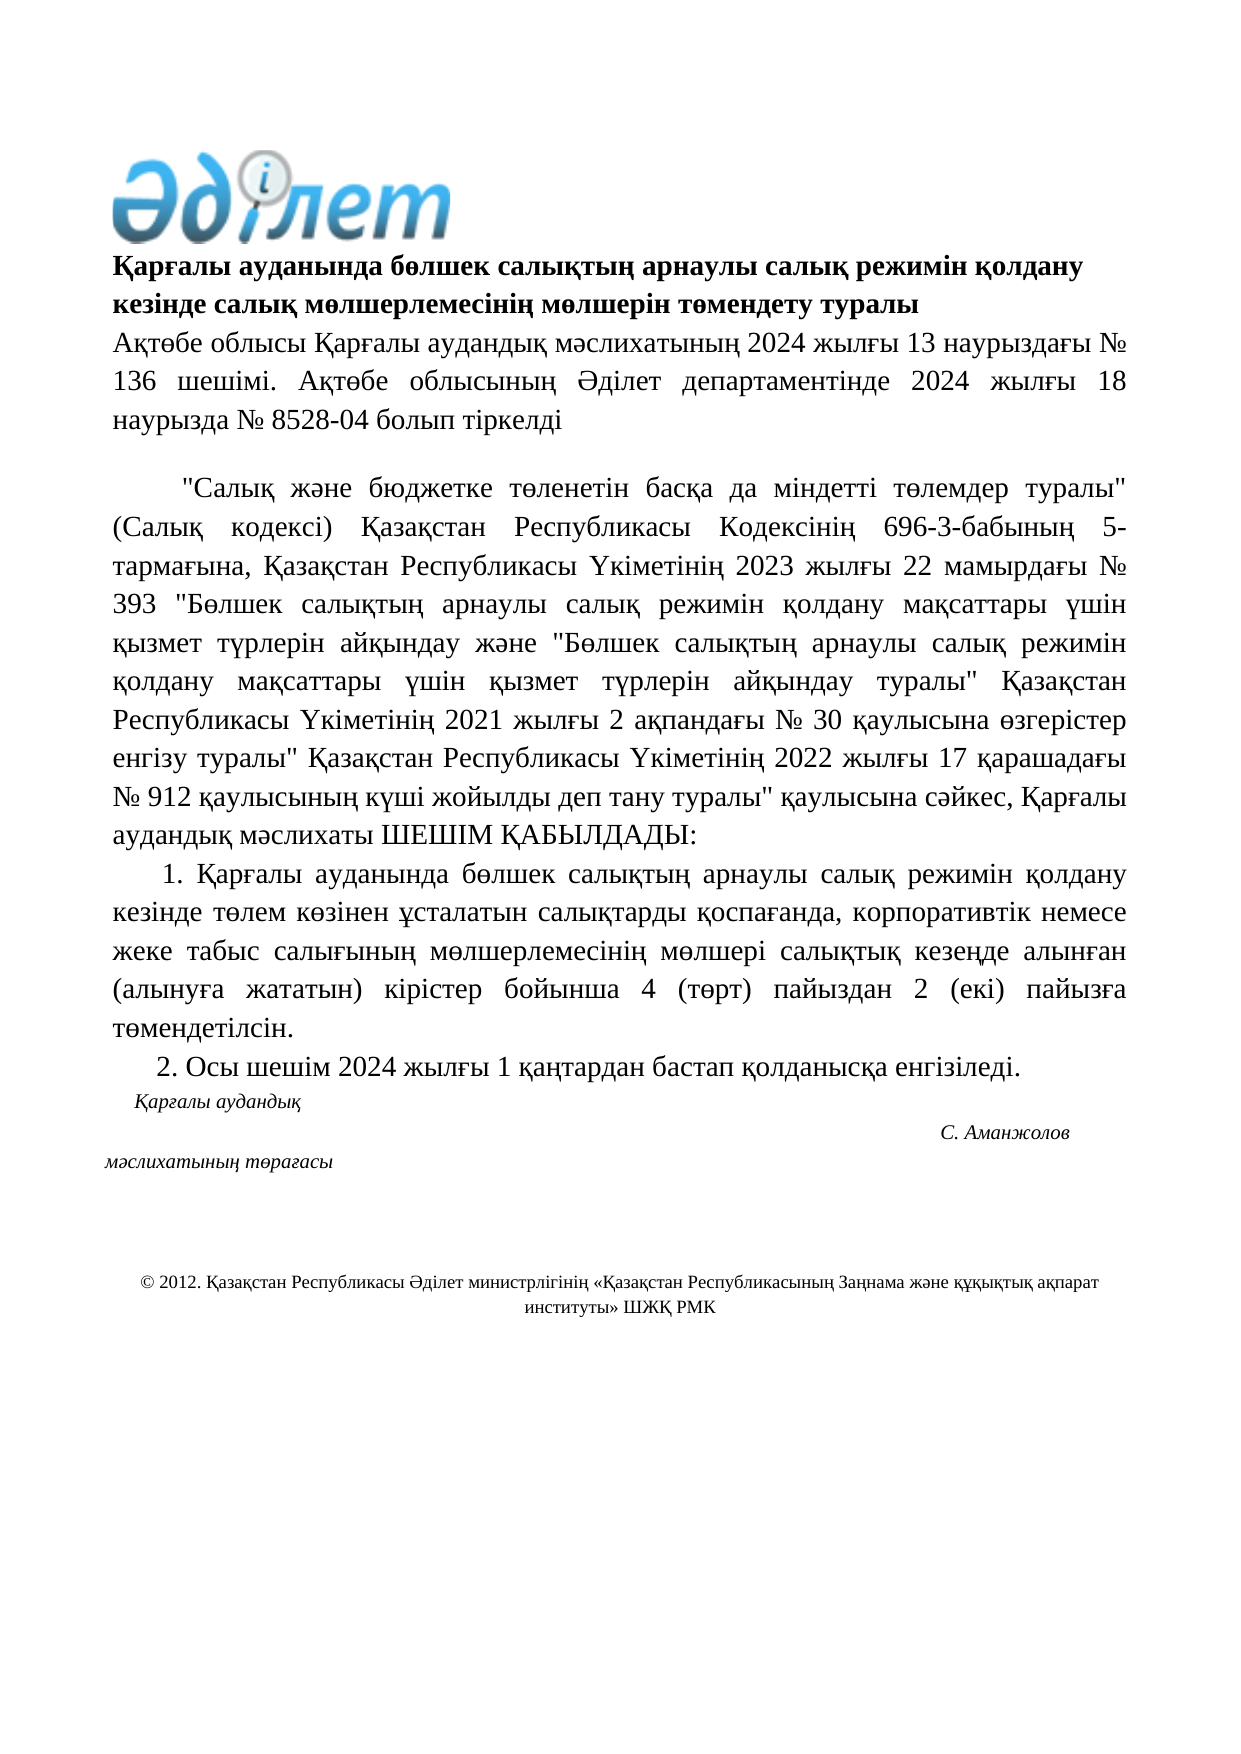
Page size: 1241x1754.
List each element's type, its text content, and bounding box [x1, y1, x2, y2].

picture [112, 150, 451, 244]
text "Салық және бюджетке төленетін басқа да міндетті төлемдер туралы" (Салық кодексі) Қазақстан Республикасы Кодексінің 696-3-бабының 5-тармағына, Қазақстан Республикасы Үкіметінің 2023 жылғы 22 мамырдағы № 393 "Бөлшек салықтың арнаулы салық режимін қолдану мақсаттары үшін қызмет түрлерін айқындау және "Бөлшек салықтың арнаулы салық режимін қолдану мақсаттары үшін қызмет түрлерін айқындау туралы" Қазақстан Республикасы Үкіметінің 2021 жылғы 2 ақпандағы № 30 қаулысына өзгерістер енгізу туралы" Қазақстан Республикасы Үкіметінің 2022 жылғы 17 қарашадағы № 912 қаулысының күші жойылды деп тану туралы" қаулысына сәйкес, Қарғалы аудандық мәслихаты ШЕШІМ ҚАБЫЛДАДЫ: [112, 471, 1128, 851]
table_header С. Аманжолов [939, 1087, 1240, 1180]
text Ақтөбе облысы Қарғалы аудандық мәслихатының 2024 жылғы 13 наурыздағы № 136 шешімі. Ақтөбе облысының Әділет департаментінде 2024 жылғы 18 наурызда № 8528-04 болып тіркелді [112, 325, 1128, 435]
text 1. Қарғалы ауданында бөлшек салықтың арнаулы салық режимін қолдану кезінде төлем көзінен ұсталатын салықтарды қоспағанда, корпоративтік немесе жеке табыс салығының мөлшерлемесінің мөлшері салықтық кезеңде алынған (алынуға жататын) кірістер бойынша 4 (төрт) пайыздан 2 (екі) пайызға төмендетілсін. [112, 856, 1128, 1044]
table_header Қарғалы аудандық мәслихатының төрағасы [101, 1087, 939, 1180]
text 2. Осы шешім 2024 жылғы 1 қаңтардан бастап қолданысқа енгізіледі. [112, 1049, 1128, 1082]
text © 2012. Қазақстан Республикасы Әділет министрлігінің «Қазақстан Республикасының Заңнама және құқықтық ақпарат институты» ШЖҚ РМК [112, 1271, 1128, 1317]
text Қарғалы ауданында бөлшек салықтың арнаулы салық режимін қолдану кезінде салық мөлшерлемесінің мөлшерін төмендету туралы [112, 248, 1128, 320]
